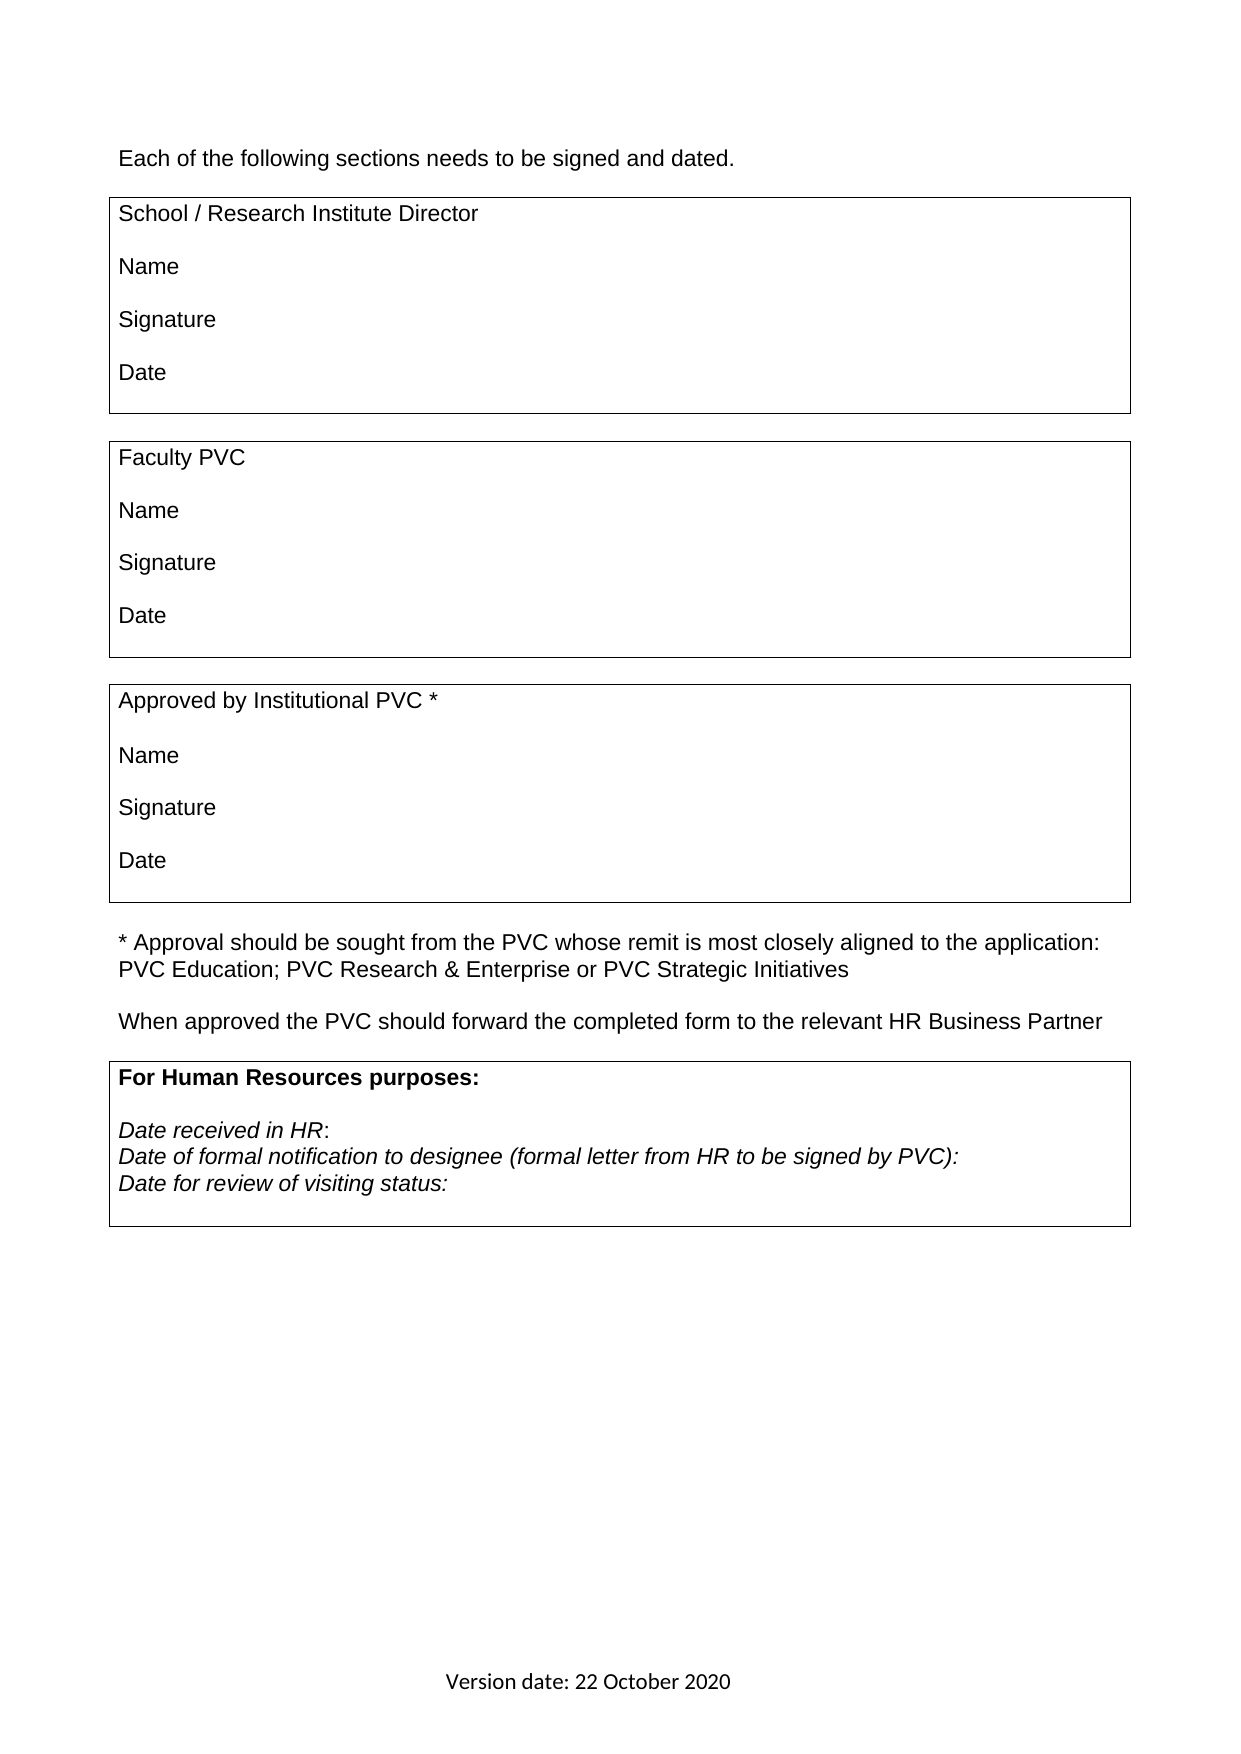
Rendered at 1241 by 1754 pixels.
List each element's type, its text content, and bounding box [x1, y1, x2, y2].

text Faculty PVC [110, 442, 1130, 470]
text Signature [118, 549, 1122, 576]
text Date [118, 358, 1122, 385]
text When approved the PVC should forward the completed form to the relevant HR Business Partner [118, 1008, 1122, 1035]
text Each of the following sections needs to be signed and dated. [118, 144, 1122, 171]
text For Human Resources purposes: [110, 1062, 1130, 1091]
text Name [118, 253, 1122, 279]
text Date for review of visiting status: [118, 1169, 1122, 1196]
text Signature [118, 794, 1122, 821]
text Date [118, 602, 1122, 628]
text Signature [118, 306, 1122, 332]
text Date [118, 847, 1122, 873]
text * Approval should be sought from the PVC whose remit is most closely aligned to the application: PVC Education; PVC Research & Enterprise or PVC Strategic Initiatives [118, 929, 1122, 982]
text Date of formal notification to designee (formal letter from HR to be signed by PVC): [118, 1143, 1122, 1169]
text Name [118, 497, 1122, 523]
text Date received in HR: [118, 1117, 1122, 1143]
text School / Research Institute Director [110, 198, 1130, 227]
text Name [118, 742, 1122, 768]
text Approved by Institutional PVC * [110, 685, 1130, 714]
